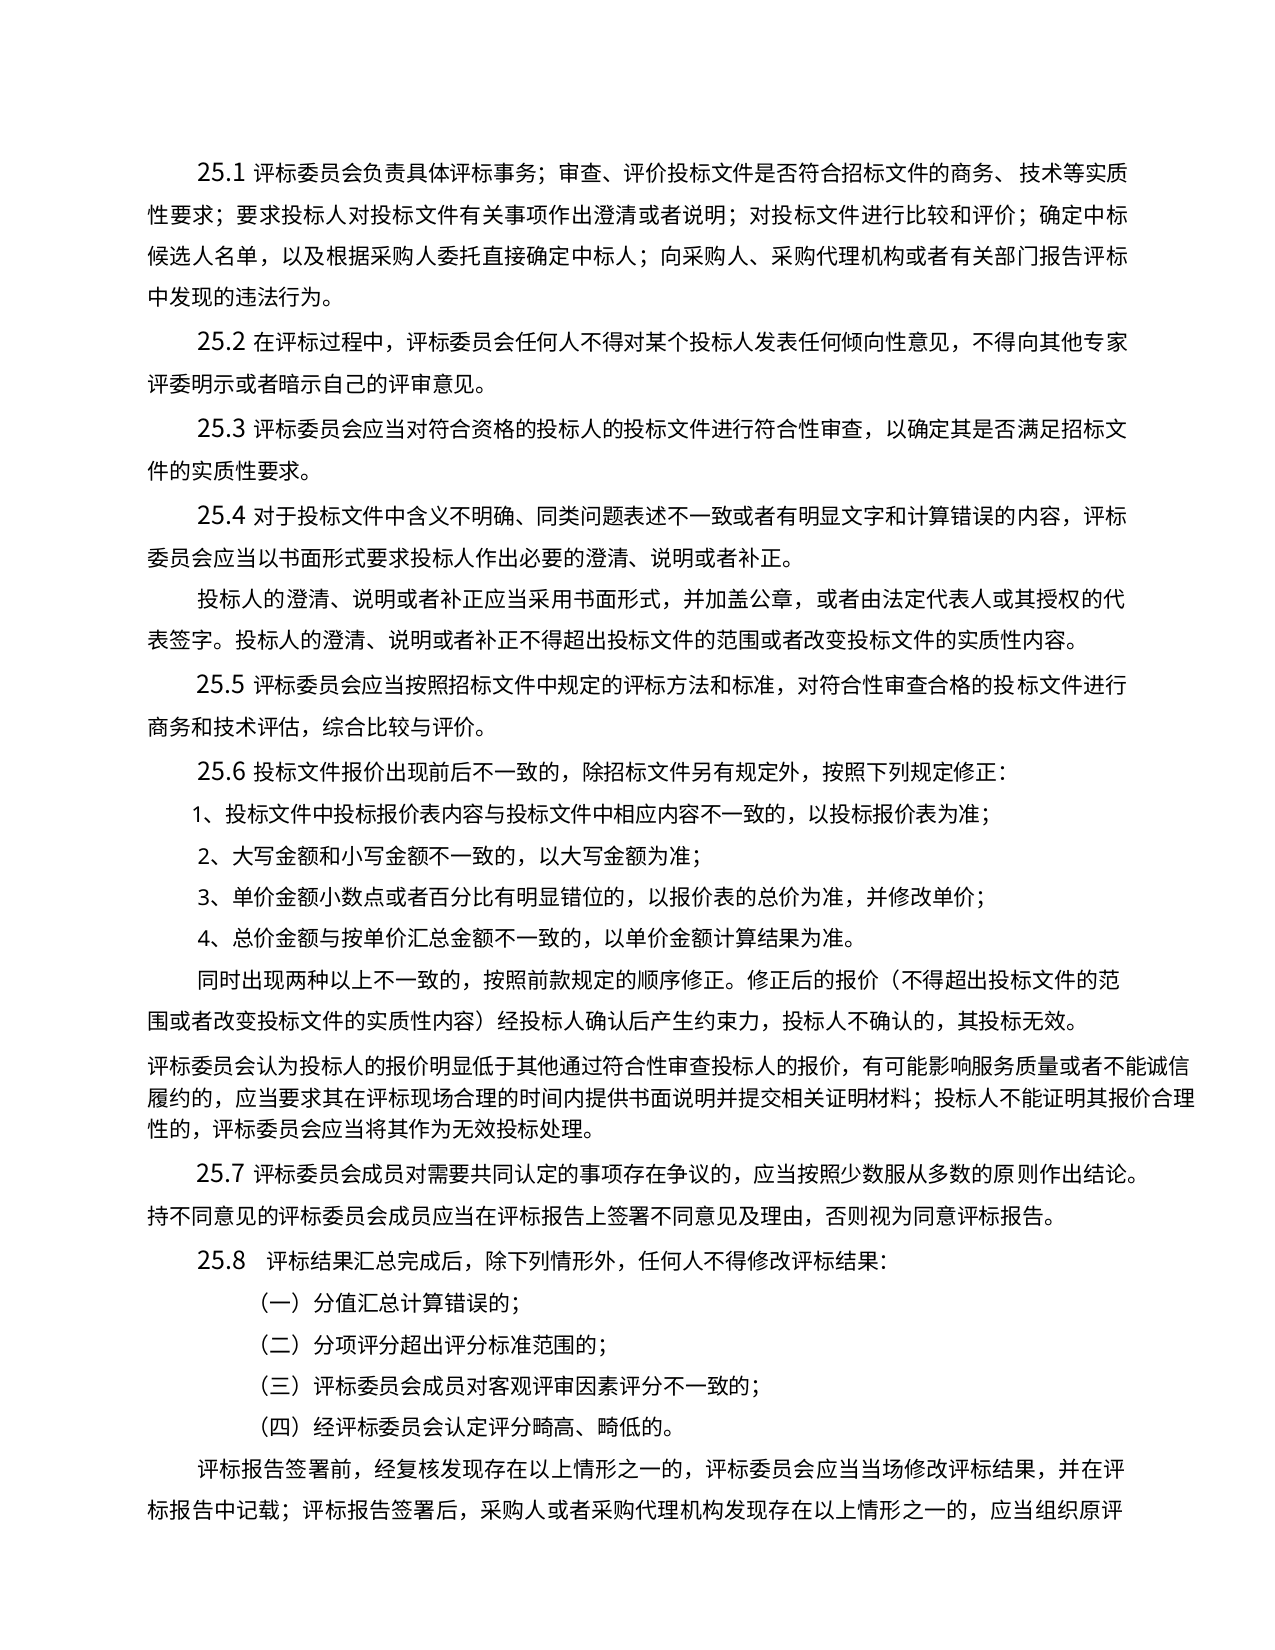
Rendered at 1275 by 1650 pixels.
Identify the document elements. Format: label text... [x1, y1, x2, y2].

list 评标委员会负责具体评标事务；审查、评价投标文件是否符合招标文件的商务、技术等实质性要求；要求投标人对投标文件有关事项作出澄清或者说明；对投标文件进行比较和评价；确定中标候选人名单，以及根据采购人委托直接确定中标人；向采购人、采购代理机构或者有关部门报告评标中发现的违法行为。 [147, 152, 1129, 312]
list 评标委员会应当对符合资格的投标人的投标文件进行符合性审查，以确定其是否满足招标文件的实质性要求。 [147, 408, 1128, 486]
text （二）分项评分超出评分标准范围的； [247, 1328, 1208, 1359]
text （一）分值汇总计算错误的； [247, 1286, 1208, 1318]
list 1、投标文件中投标报价表内容与投标文件中相应内容不一致的，以投标报价表为准； [106, 797, 1208, 829]
list 3、单价金额小数点或者百分比有明显错位的，以报价表的总价为准，并修改单价； [197, 880, 1208, 912]
list 对于投标文件中含义不明确、同类问题表述不一致或者有明显文字和计算错误的内容，评标委员会应当以书面形式要求投标人作出必要的澄清、说明或者补正。 [147, 495, 1128, 572]
text 评标委员会认为投标人的报价明显低于其他通过符合性审查投标人的报价，有可能影响服务质量或者不能诚信履约的，应当要求其在评标现场合理的时间内提供书面说明并提交相关证明材料；投标人不能证明其报价合理性的，评标委员会应当将其作为无效投标处理。 [147, 1049, 1208, 1144]
text （三）评标委员会成员对客观评审因素评分不一致的； [247, 1369, 1208, 1401]
list 2、大写金额和小写金额不一致的，以大写金额为准； [197, 839, 1208, 870]
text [147, 1452, 1127, 1524]
list 评标委员会应当按照招标文件中规定的评标方法和标准，对符合性审查合格的投标文件进行商务和技术评估，综合比较与评价。 [147, 664, 1128, 742]
text 投标人的澄清、说明或者补正应当采用书面形式，并加盖公章，或者由法定代表人或其授权的代表签字。投标人的澄清、说明或者补正不得超出投标文件的范围或者改变投标文件的实质性内容。 [147, 582, 1127, 655]
text （四）经评标委员会认定评分畸高、畸低的。 [247, 1410, 1208, 1442]
list 4、总价金额与按单价汇总金额不一致的，以单价金额计算结果为准。 [197, 921, 1208, 953]
list 在评标过程中，评标委员会任何人不得对某个投标人发表任何倾向性意见，不得向其他专家评委明示或者暗示自己的评审意见。 [147, 321, 1128, 399]
text 同时出现两种以上不一致的，按照前款规定的顺序修正。修正后的报价（不得超出投标文件的范围或者改变投标文件的实质性内容）经投标人确认后产生约束力，投标人不确认的，其投标无效。 [147, 963, 1123, 1036]
list 评标结果汇总完成后，除下列情形外，任何人不得修改评标结果： [197, 1241, 1208, 1277]
list 评标委员会成员对需要共同认定的事项存在争议的，应当按照少数服从多数的原则作出结论。持不同意见的评标委员会成员应当在评标报告上签署不同意见及理由，否则视为同意评标报告。 [147, 1153, 1128, 1231]
list 投标文件报价出现前后不一致的，除招标文件另有规定外，按照下列规定修正： [197, 751, 1208, 788]
